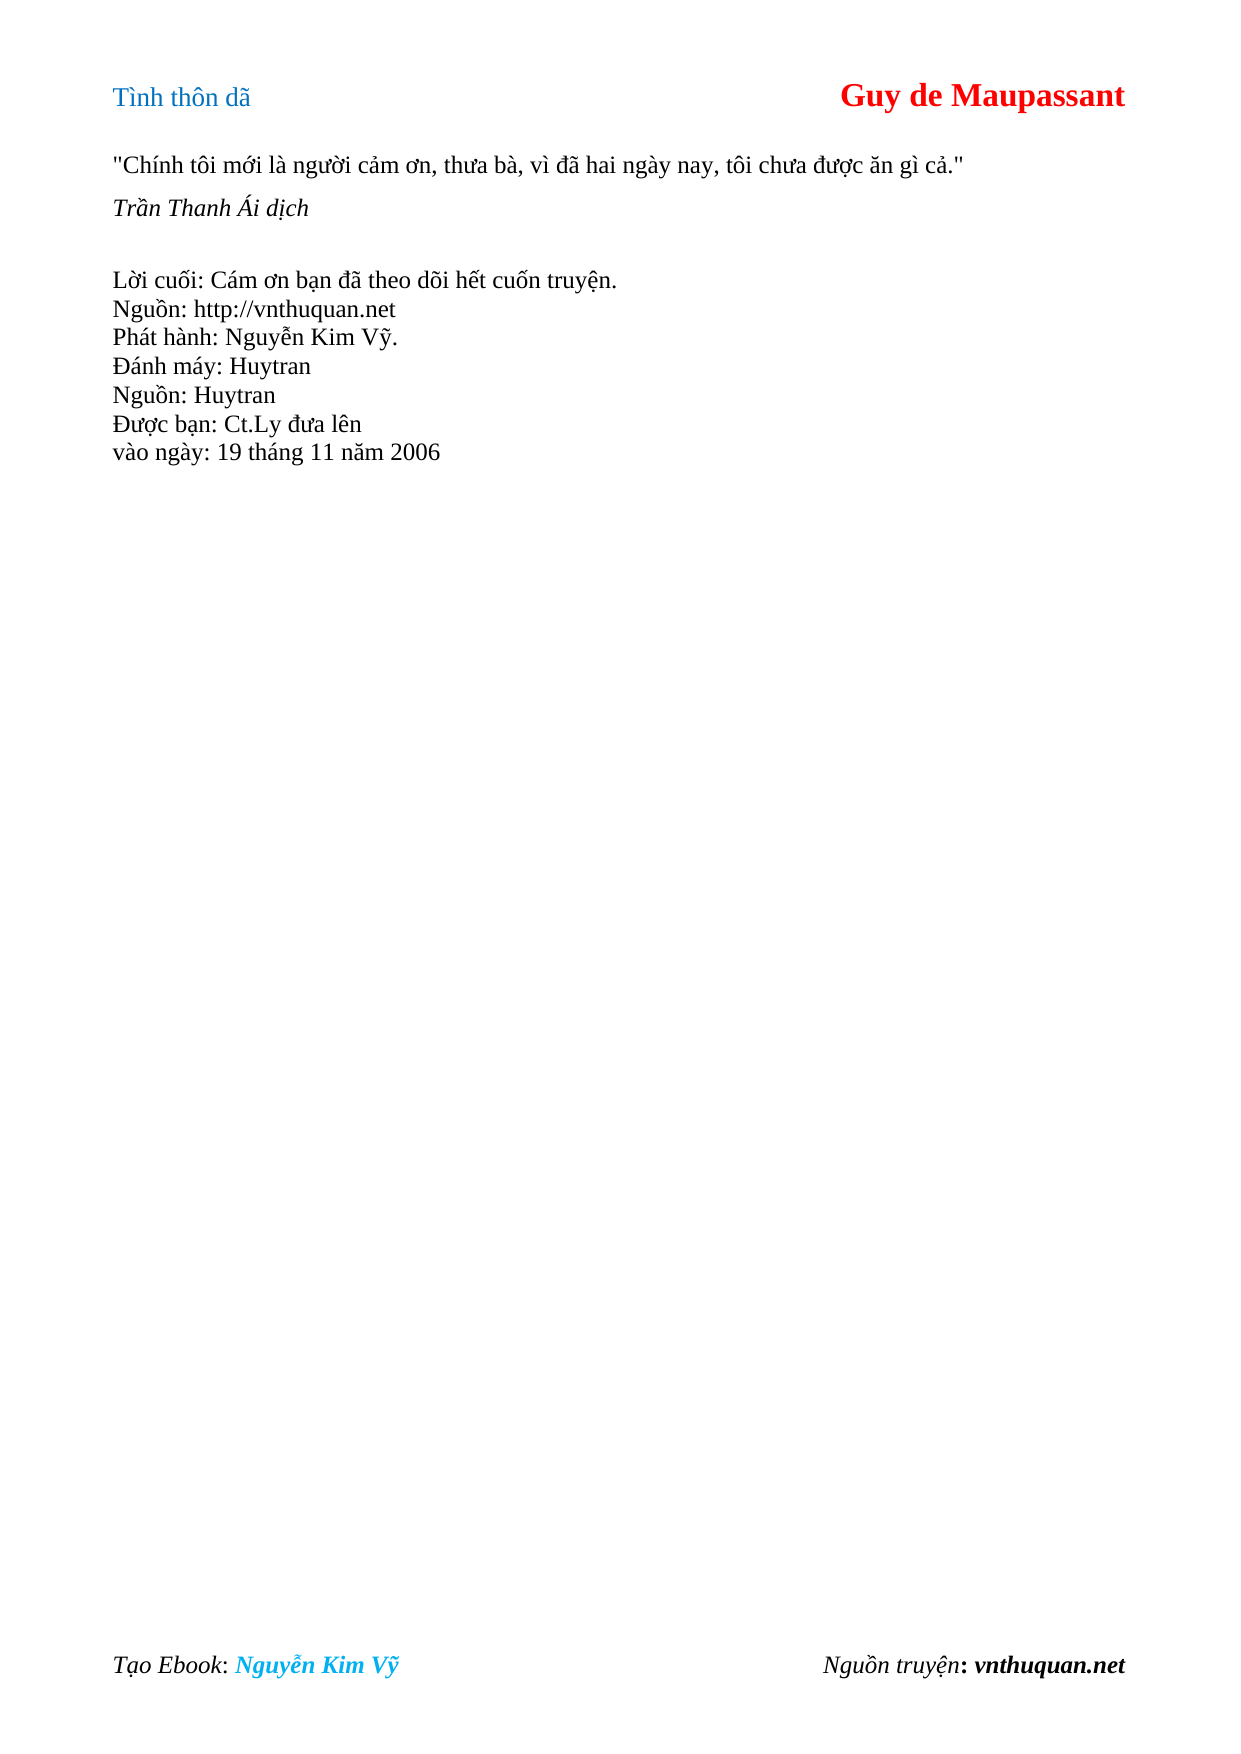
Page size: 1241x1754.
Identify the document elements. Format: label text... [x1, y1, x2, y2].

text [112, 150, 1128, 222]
text Lời cuối: Cám ơn bạn đã theo dõi hết cuốn truyện. Nguồn: http://vnthuquan.net Phát hành: Nguyễn Kim Vỹ. Đánh máy: Huytran Nguồn: Huytran Được bạn: Ct.Ly đưa lên vào ngày: 19 tháng 11 năm 2006 [112, 236, 1128, 466]
